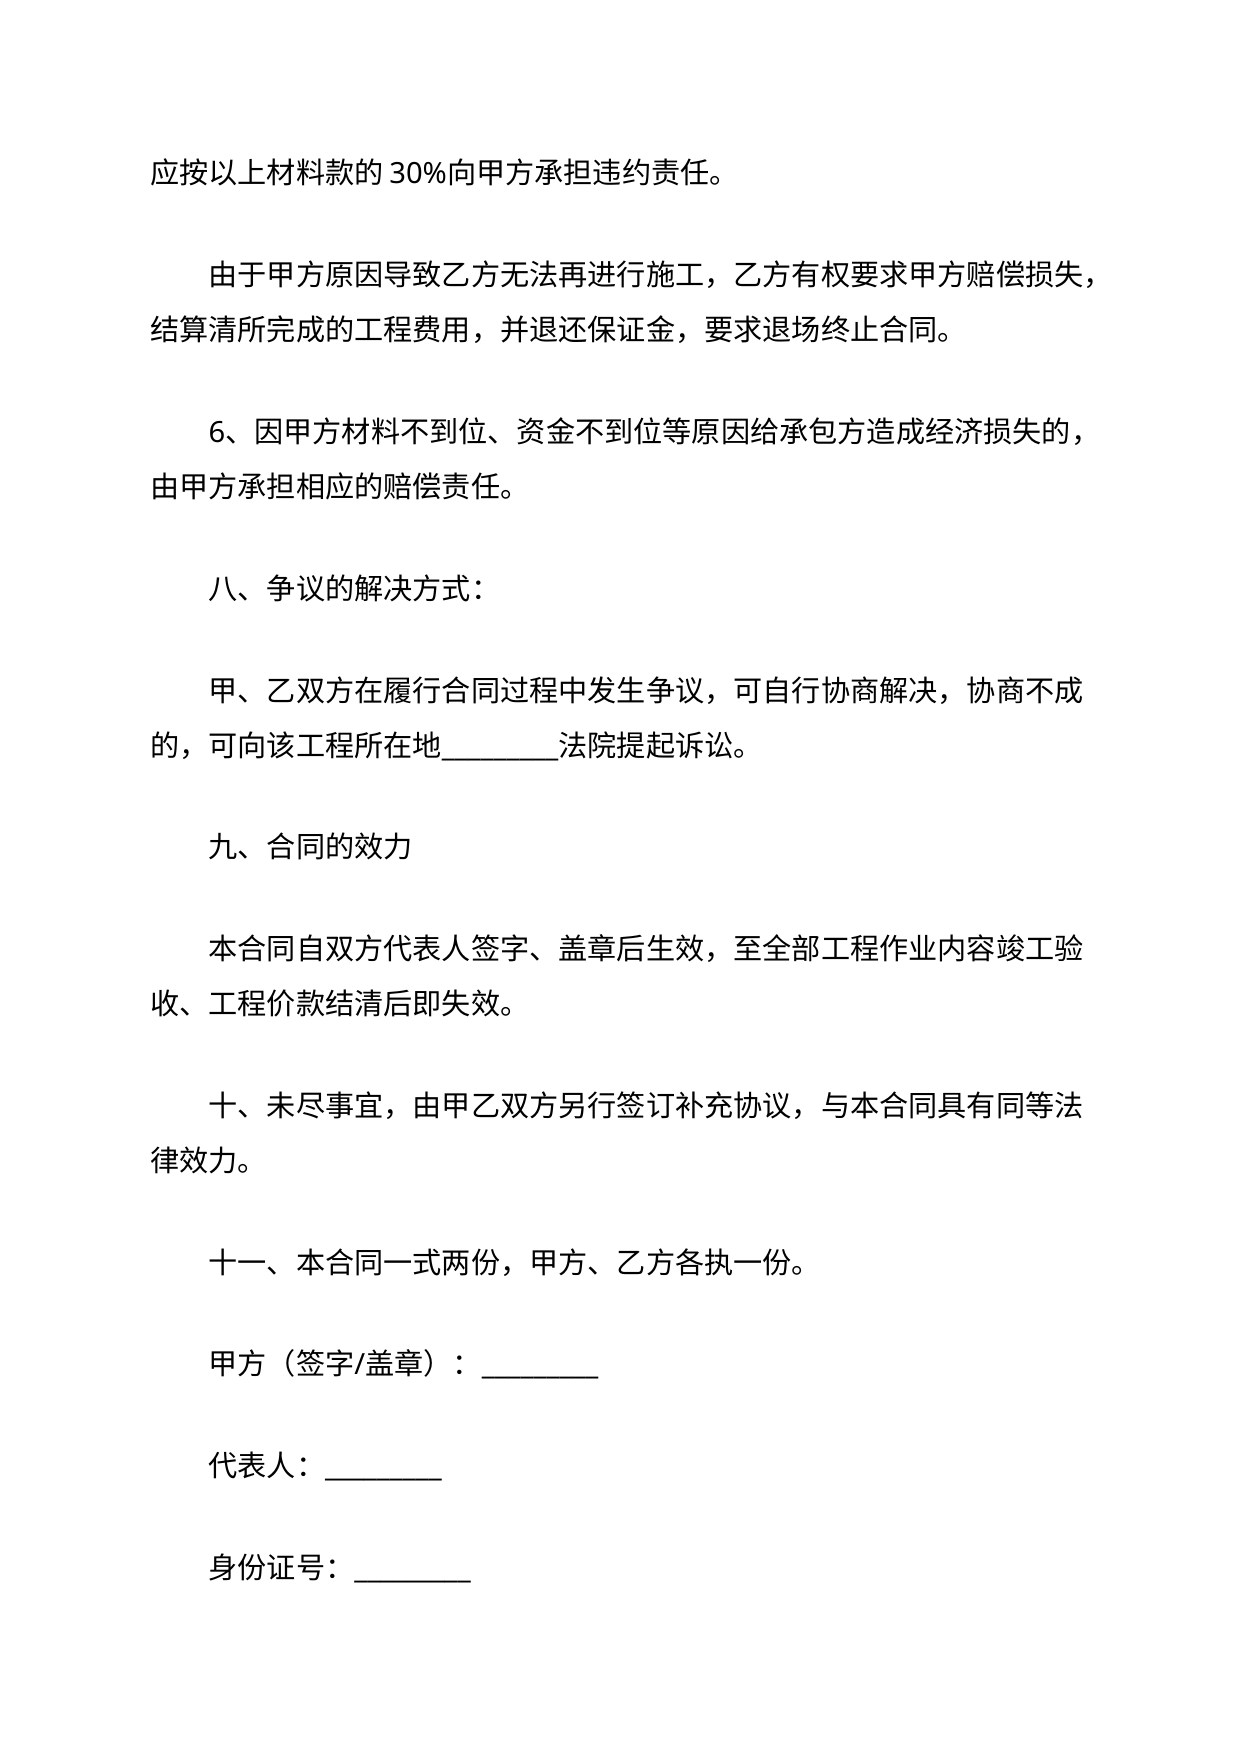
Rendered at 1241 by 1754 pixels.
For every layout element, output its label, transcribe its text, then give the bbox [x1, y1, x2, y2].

text 八、争议的解决方式： [150, 565, 1090, 608]
text 6、因甲方材料不到位、资金不到位等原因给承包方造成经济损失的，由甲方承担相应的赔偿责任。 [150, 409, 1090, 506]
text 由于甲方原因导致乙方无法再进行施工，乙方有权要求甲方赔偿损失，结算清所完成的工程费用，并退还保证金，要求退场终止合同。 [150, 252, 1090, 349]
text 本合同自双方代表人签字、盖章后生效，至全部工程作业内容竣工验收、工程价款结清后即失效。 [150, 926, 1090, 1023]
text 十、未尽事宜，由甲乙双方另行签订补充协议，与本合同具有同等法律效力。 [150, 1082, 1090, 1180]
text 甲、乙双方在履行合同过程中发生争议，可自行协商解决，协商不成的，可向该工程所在地_________法院提起诉讼。 [150, 667, 1090, 764]
text 身份证号：_________ [150, 1545, 1090, 1587]
text 九、合同的效力 [150, 824, 1090, 866]
text 代表人：_________ [150, 1443, 1090, 1485]
text 甲方（签字/盖章）：_________ [150, 1341, 1090, 1383]
text 十一、本合同一式两份，甲方、乙方各执一份。 [150, 1239, 1090, 1281]
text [150, 150, 1090, 192]
